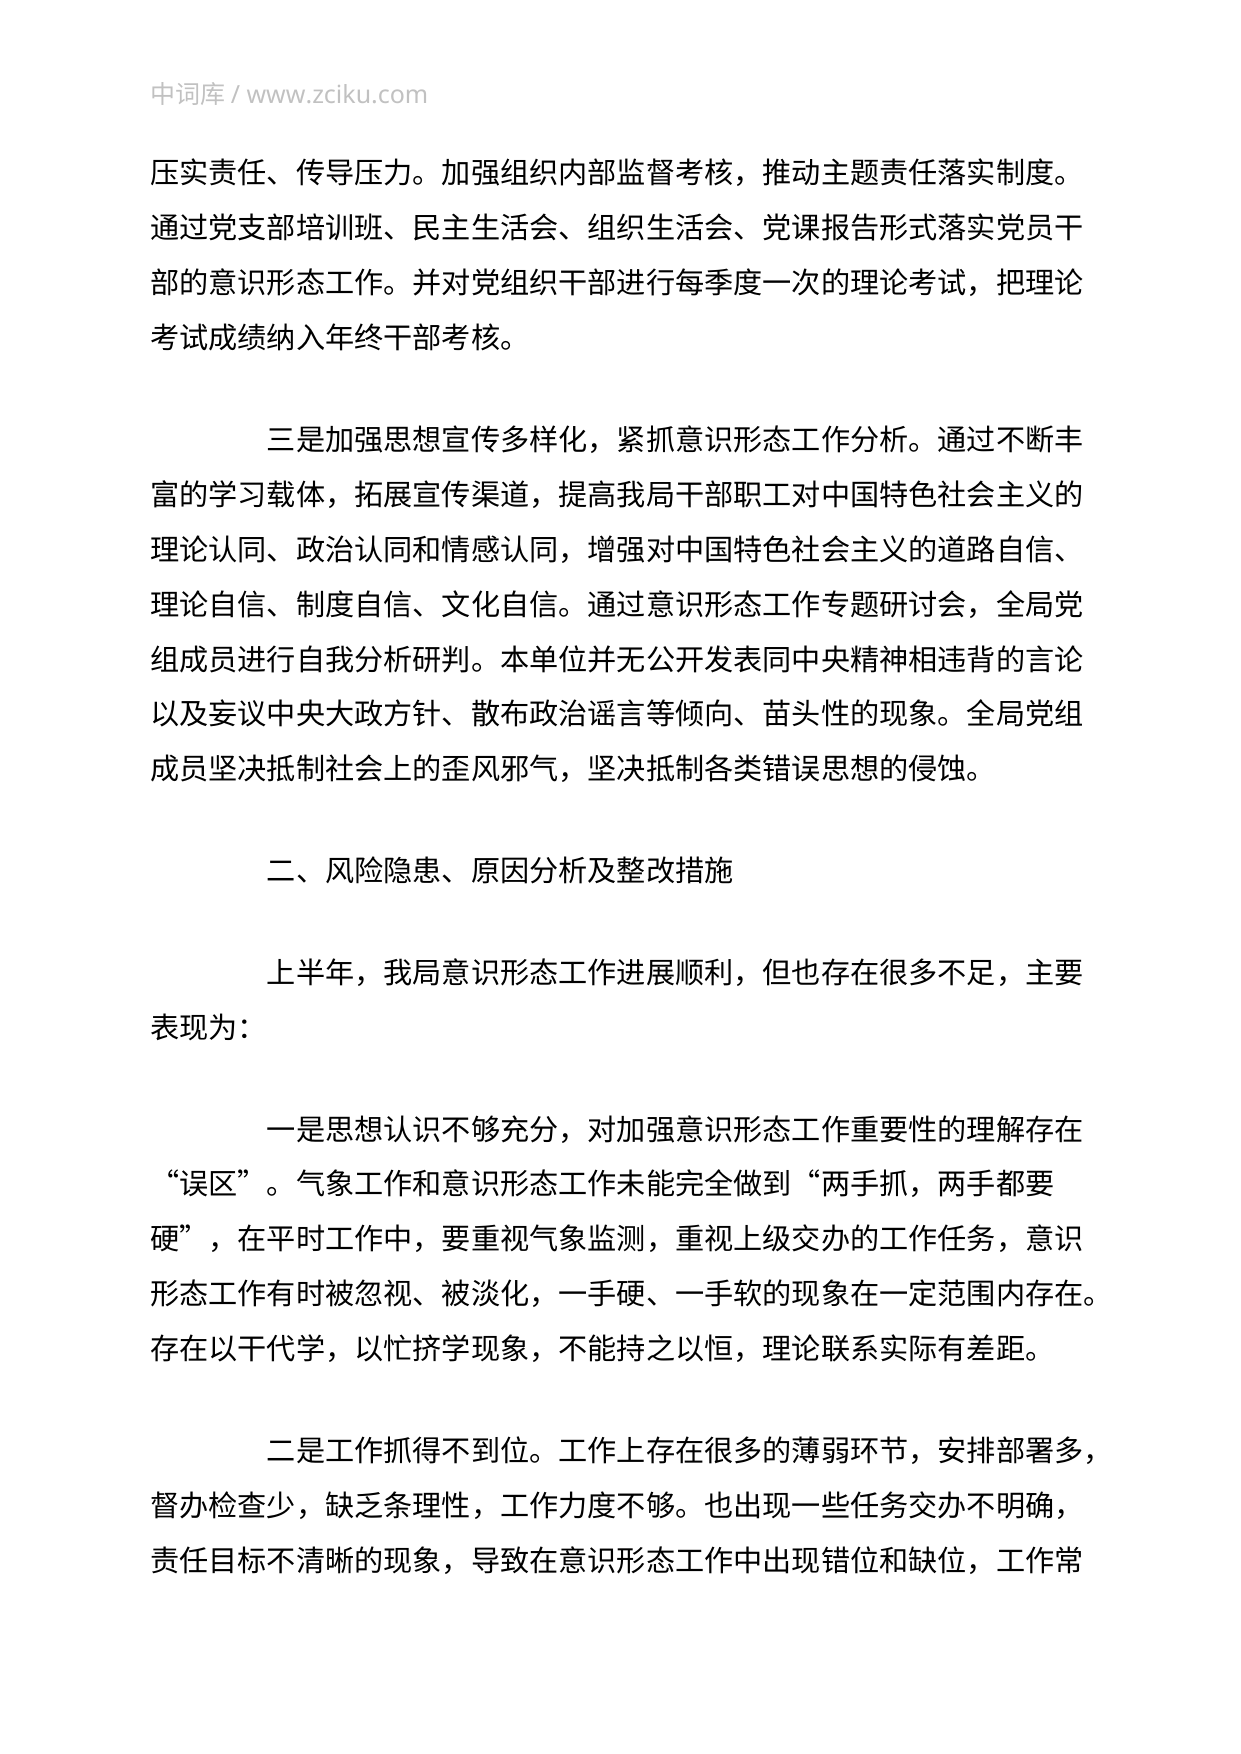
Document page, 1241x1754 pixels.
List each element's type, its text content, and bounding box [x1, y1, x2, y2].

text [150, 1427, 1090, 1579]
text 二、风险隐患、原因分析及整改措施 [150, 848, 1090, 890]
text 一是思想认识不够充分，对加强意识形态工作重要性的理解存在“误区”。气象工作和意识形态工作未能完全做到“两手抓，两手都要硬”，在平时工作中，要重视气象监测，重视上级交办的工作任务，意识形态工作有时被忽视、被淡化，一手硬、一手软的现象在一定范围内存在。存在以干代学，以忙挤学现象，不能持之以恒，理论联系实际有差距。 [150, 1106, 1090, 1368]
text 三是加强思想宣传多样化，紧抓意识形态工作分析。通过不断丰富的学习载体，拓展宣传渠道，提高我局干部职工对中国特色社会主义的理论认同、政治认同和情感认同，增强对中国特色社会主义的道路自信、理论自信、制度自信、文化自信。通过意识形态工作专题研讨会，全局党组成员进行自我分析研判。本单位并无公开发表同中央精神相违背的言论以及妄议中央大政方针、散布政治谣言等倾向、苗头性的现象。全局党组成员坚决抵制社会上的歪风邪气，坚决抵制各类错误思想的侵蚀。 [150, 416, 1090, 788]
text 上半年，我局意识形态工作进展顺利，但也存在很多不足，主要表现为： [150, 949, 1090, 1047]
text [150, 150, 1090, 357]
